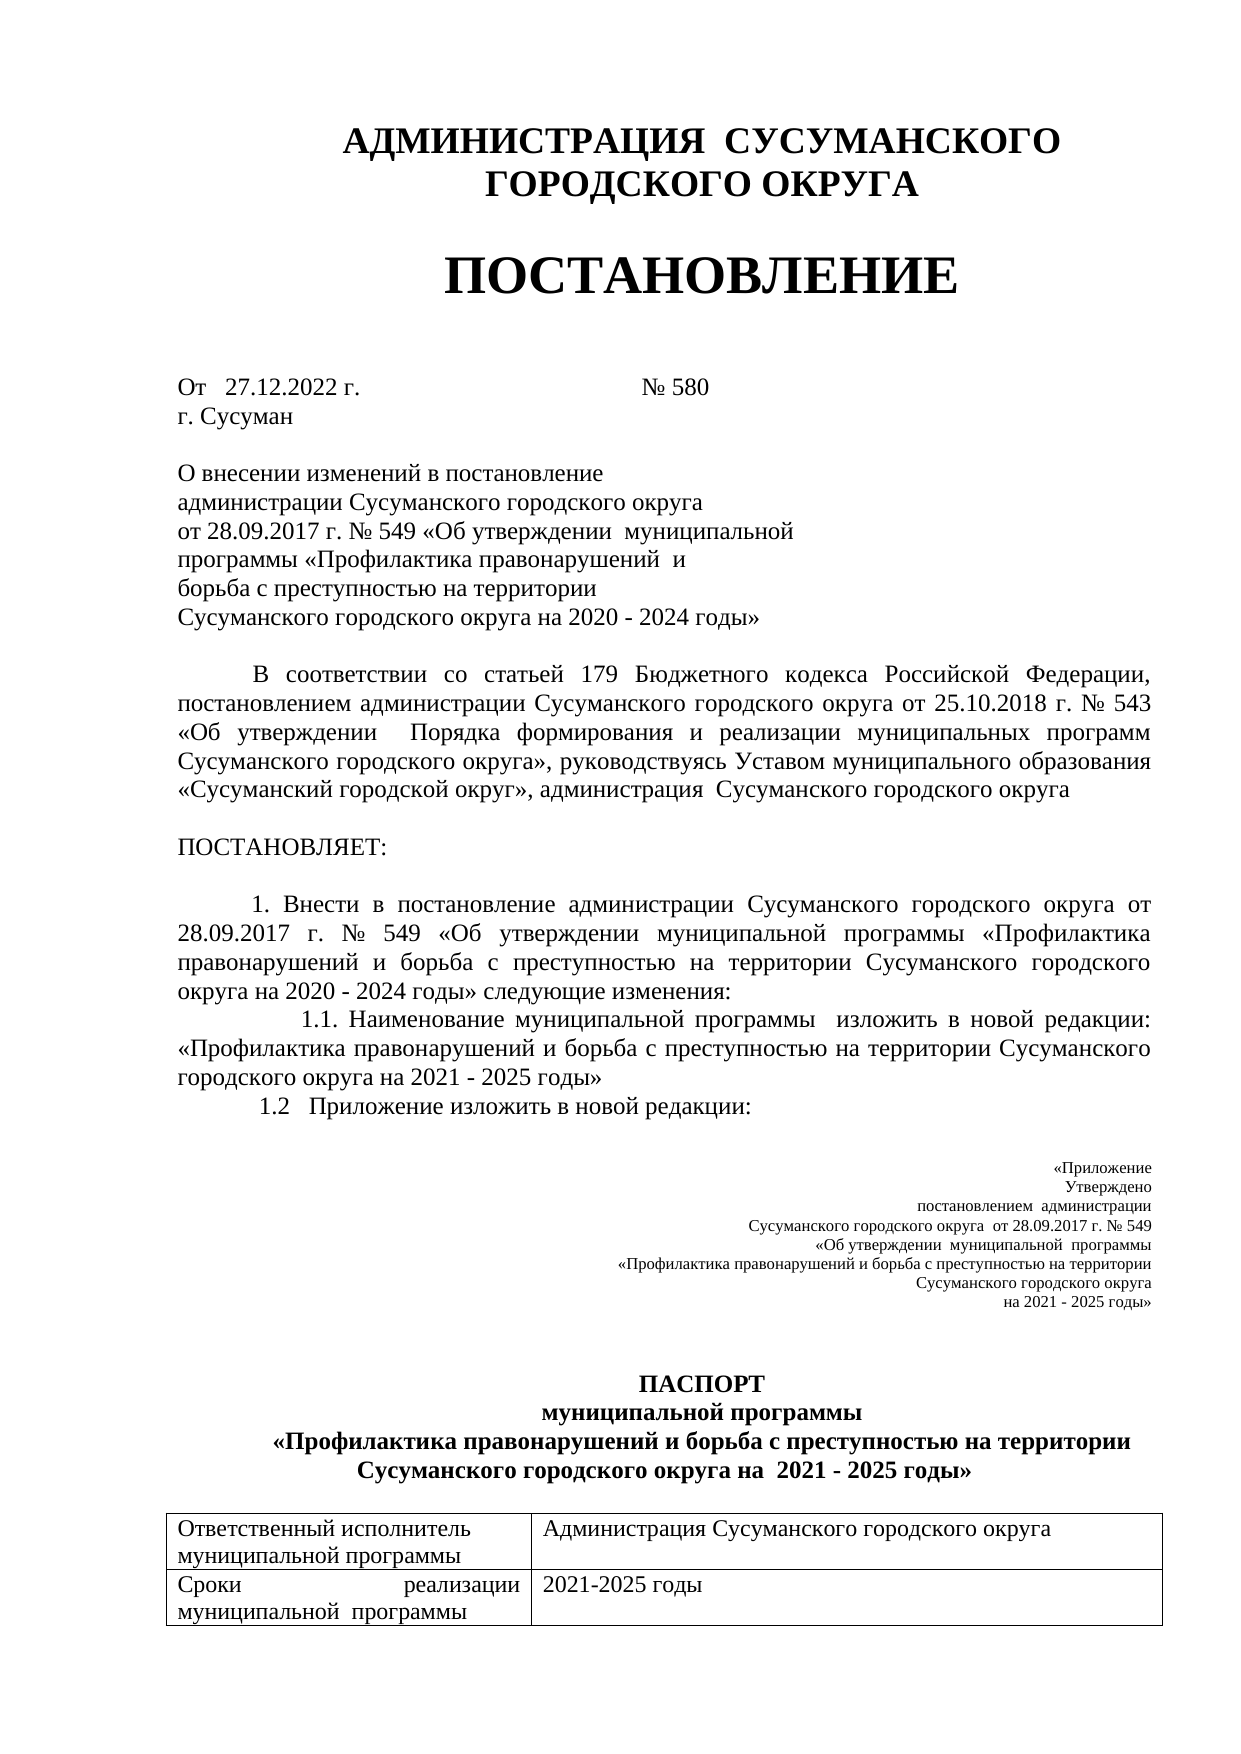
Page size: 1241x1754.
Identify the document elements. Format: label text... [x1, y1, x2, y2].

text администрации Сусуманского городского округа [177, 487, 1152, 516]
text Сусуманского городского округа на 2020 - 2024 годы» [177, 602, 1152, 631]
text постановлением администрации [177, 1196, 1152, 1215]
text муниципальной программы [177, 1397, 1152, 1426]
text на 2021 - 2025 годы» [177, 1292, 1152, 1311]
text борьба с преступностью на территории [177, 573, 1152, 602]
text «Об утверждении муниципальной программы [177, 1234, 1152, 1254]
text Сусуманского городского округа [177, 1273, 1152, 1292]
text ПОСТАНОВЛЯЕТ: [177, 832, 1152, 861]
text ПОСТАНОВЛЕНИЕ [177, 243, 1152, 305]
text АДМИНИСТРАЦИЯ СУСУМАНСКОГО [177, 118, 1152, 161]
text 1.2 Приложение изложить в новой редакции: [177, 1091, 1152, 1119]
text ГОРОДСКОГО ОКРУГА [177, 161, 1152, 204]
text от 28.09.2017 г. № 549 «Об утверждении муниципальной [177, 516, 1152, 544]
text «Профилактика правонарушений и борьба с преступностью на территории Сусуманского городского округа на 2021 - 2025 годы» [177, 1426, 1152, 1484]
text От 27.12.2022 г. № 580 [177, 372, 1152, 401]
text «Профилактика правонарушений и борьба с преступностью на территории [177, 1254, 1152, 1273]
text «Приложение [177, 1158, 1152, 1177]
text Сусуманского городского округа от 28.09.2017 г. № 549 [177, 1215, 1152, 1234]
text 1. Внести в постановление администрации Сусуманского городского округа от 28.09.2017 г. № 549 «Об утверждении муниципальной программы «Профилактика правонарушений и борьба с преступностью на территории Сусуманского городского округа на 2020 - 2024 годы» следующие изменения: [177, 889, 1152, 1004]
text О внесении изменений в постановление [177, 458, 1152, 487]
text Утверждено [177, 1177, 1152, 1196]
text 1.1. Наименование муниципальной программы изложить в новой редакции: «Профилактика правонарушений и борьба с преступностью на территории Сусуманского городского округа на 2021 - 2025 годы» [177, 1004, 1152, 1091]
table_header Ответственный исполнитель муниципальной программы [167, 1514, 531, 1569]
table_header Администрация Сусуманского городского округа [532, 1514, 1162, 1569]
table_cell 2021-2025 годы [532, 1570, 1162, 1625]
text ПАСПОРТ [177, 1369, 1152, 1397]
text программы «Профилактика правонарушений и [177, 544, 1152, 573]
table_cell Сроки реализации муниципальной программы [167, 1570, 531, 1625]
text г. Сусуман [177, 401, 1152, 429]
text В соответствии со статьей 179 Бюджетного кодекса Российской Федерации, постановлением администрации Сусуманского городского округа от 25.10.2018 г. № 543 «Об утверждении Порядка формирования и реализации муниципальных программ Сусуманского городского округа», руководствуясь Уставом муниципального образования «Сусуманский городской округ», администрация Сусуманского городского округа [177, 659, 1152, 803]
